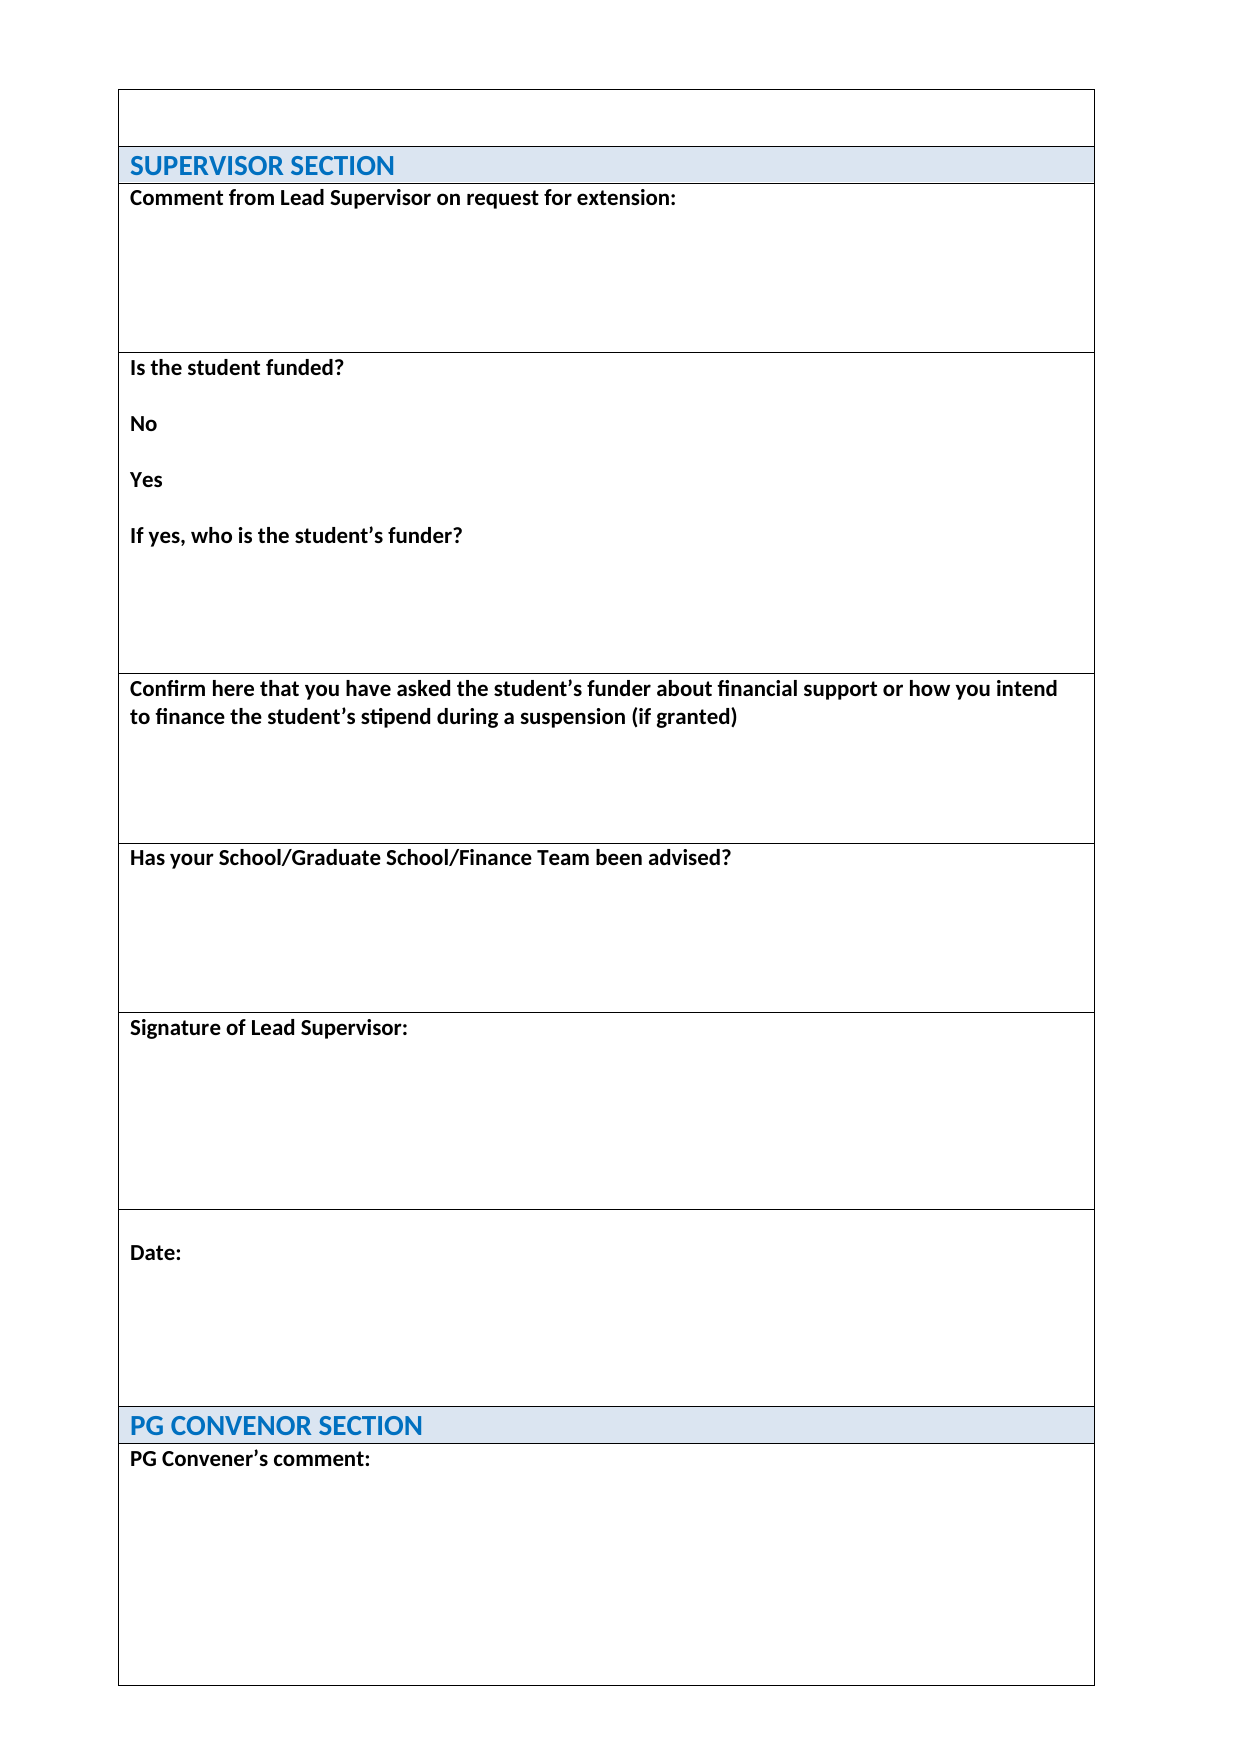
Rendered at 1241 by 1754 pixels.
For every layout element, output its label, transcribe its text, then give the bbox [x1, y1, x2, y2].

table_cell Date: [119, 1210, 1094, 1406]
table_cell Signature of Lead Supervisor: [119, 1013, 1094, 1209]
table_cell Confirm here that you have asked the student’s funder about financial support or how you intend to finance the student’s stipend during a suspension (if granted) [119, 674, 1094, 842]
table_cell SUPERVISOR SECTION [119, 147, 1094, 182]
table_cell Comment from Lead Supervisor on request for extension: [119, 184, 1094, 352]
table_cell PG Convener’s comment: [119, 1444, 1094, 1685]
table_cell PG CONVENOR SECTION [119, 1407, 1094, 1443]
table_cell Is the student funded? No Yes If yes, who is the student’s funder? [119, 353, 1094, 673]
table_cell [119, 90, 1094, 146]
table_cell Has your School/Graduate School/Finance Team been advised? [119, 844, 1094, 1012]
